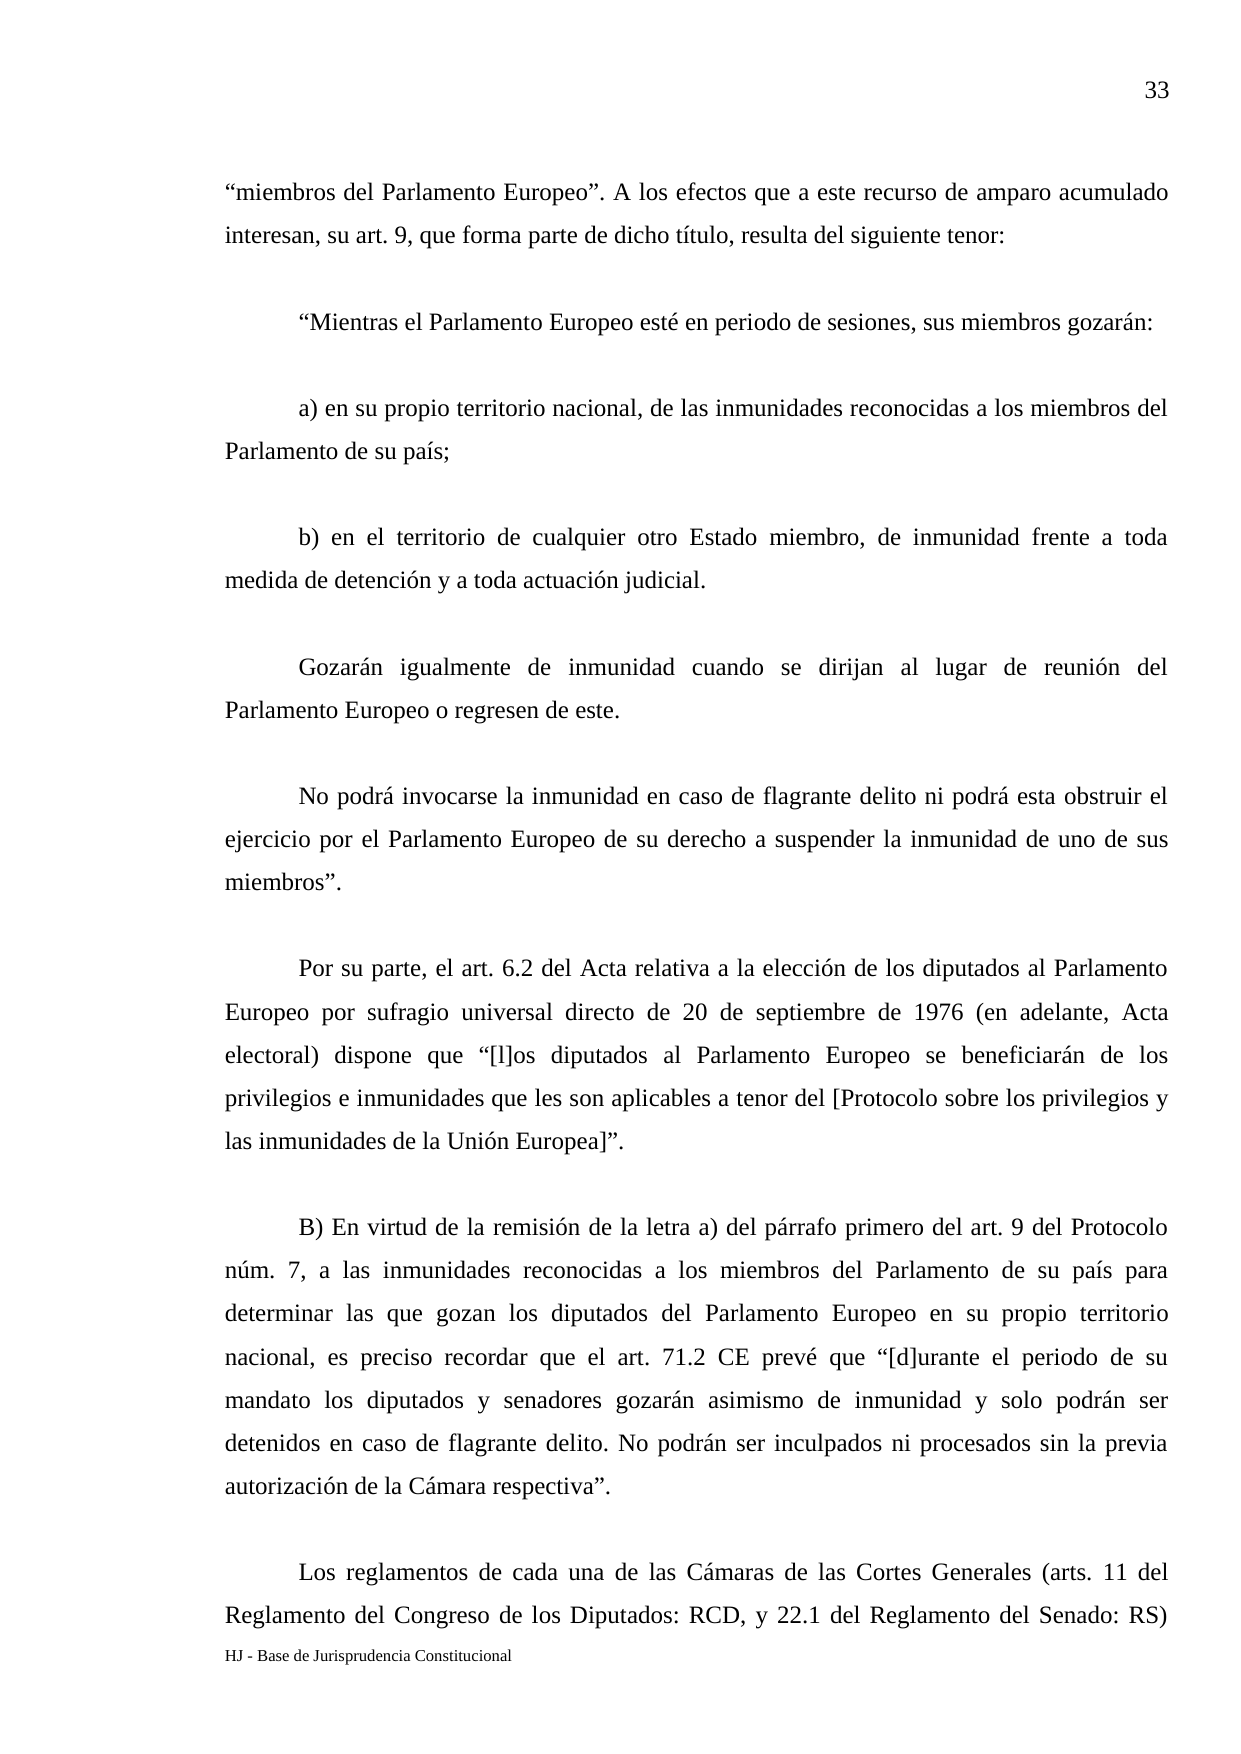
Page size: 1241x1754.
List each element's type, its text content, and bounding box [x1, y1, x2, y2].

text Gozarán igualmente de inmunidad cuando se dirijan al lugar de reunión del Parlamento Europeo o regresen de este. [224, 652, 1169, 723]
text Por su parte, el art. 6.2 del Acta relativa a la elección de los diputados al Parlamento Europeo por sufragio universal directo de 20 de septiembre de 1976 (en adelante, Acta electoral) dispone que “[l]os diputados al Parlamento Europeo se beneficiarán de los privilegios e inmunidades que les son aplicables a tenor del [Protocolo sobre los privilegios y las inmunidades de la Unión Europea]”. [224, 953, 1169, 1155]
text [224, 1557, 1169, 1629]
text “Mientras el Parlamento Europeo esté en periodo de sesiones, sus miembros gozarán: [224, 307, 1169, 335]
text B) En virtud de la remisión de la letra a) del párrafo primero del art. 9 del Protocolo núm. 7, a las inmunidades reconocidas a los miembros del Parlamento de su país para determinar las que gozan los diputados del Parlamento Europeo en su propio territorio nacional, es preciso recordar que el art. 71.2 CE prevé que “[d]urante el periodo de su mandato los diputados y senadores gozarán asimismo de inmunidad y solo podrán ser detenidos en caso de flagrante delito. No podrán ser inculpados ni procesados sin la previa autorización de la Cámara respectiva”. [224, 1212, 1169, 1500]
text No podrá invocarse la inmunidad en caso de flagrante delito ni podrá esta obstruir el ejercicio por el Parlamento Europeo de su derecho a suspender la inmunidad de uno de sus miembros”. [224, 781, 1169, 896]
text b) en el territorio de cualquier otro Estado miembro, de inmunidad frente a toda medida de detención y a toda actuación judicial. [224, 522, 1169, 594]
text a) en su propio territorio nacional, de las inmunidades reconocidas a los miembros del Parlamento de su país; [224, 393, 1169, 465]
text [224, 177, 1169, 249]
